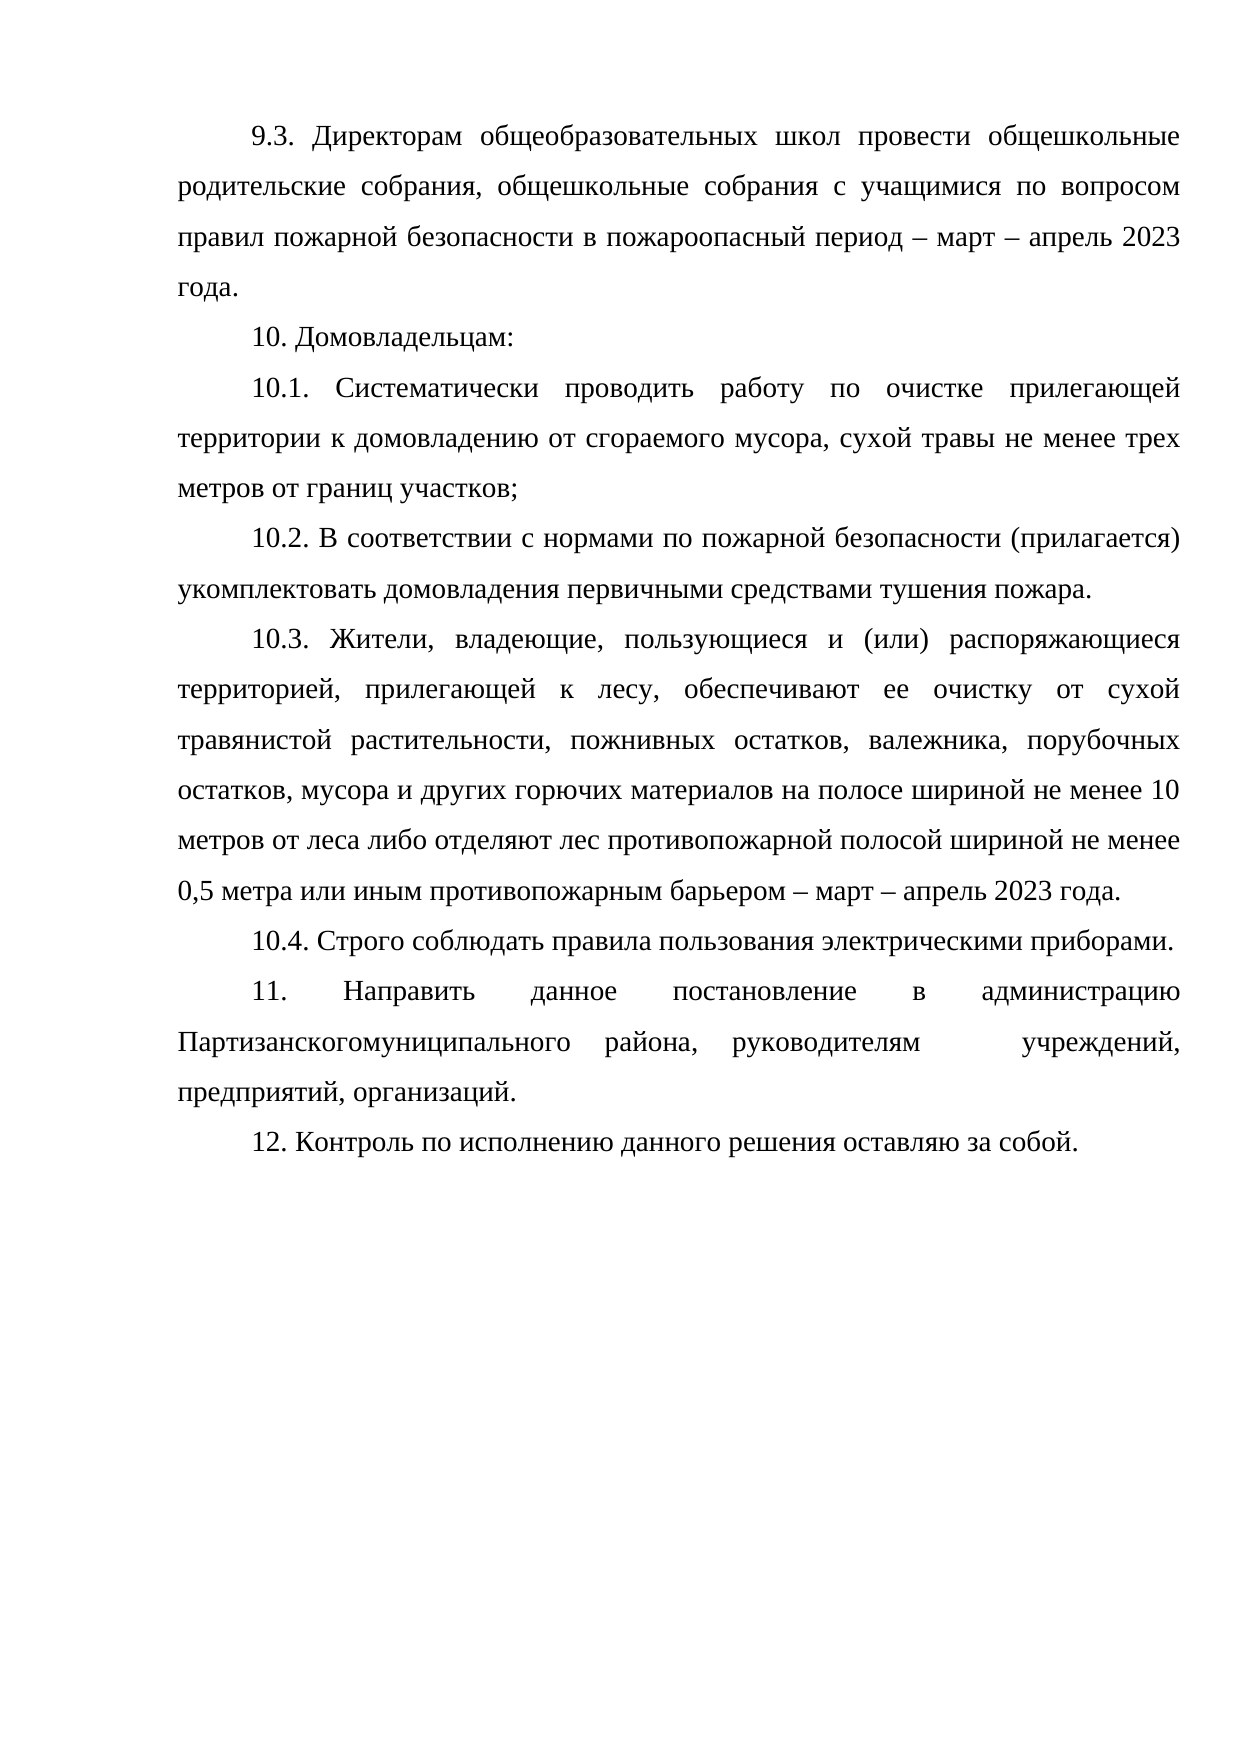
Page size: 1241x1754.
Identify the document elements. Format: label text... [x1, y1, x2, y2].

text 12. Контроль по исполнению данного решения оставляю за собой. [177, 1124, 1181, 1158]
text 10. Домовладельцам: [177, 319, 1181, 353]
text 10.2. В соответствии с нормами по пожарной безопасности (прилагается) укомплектовать домовладения первичными средствами тушения пожара. [177, 521, 1181, 604]
text 10.3. Жители, владеющие, пользующиеся и (или) распоряжающиеся территорией, прилегающей к лесу, обеспечивают ее очистку от сухой травянистой растительности, пожнивных остатков, валежника, порубочных остатков, мусора и других горючих материалов на полосе шириной не менее 10 метров от леса либо отделяют лес противопожарной полосой шириной не менее 0,5 метра или иным противопожарным барьером – март – апрель 2023 года. [177, 621, 1181, 906]
text 10.1. Систематически проводить работу по очистке прилегающей территории к домовладению от сгораемого мусора, сухой травы не менее трех метров от границ участков; [177, 370, 1181, 504]
text 11. Направить данное постановление в администрацию Партизанскогомуниципального района, руководителям учреждений, предприятий, организаций. [177, 973, 1181, 1108]
text 10.4. Строго соблюдать правила пользования электрическими приборами. [177, 923, 1181, 957]
text 9.3. Директорам общеобразовательных школ провести общешкольные родительские собрания, общешкольные собрания с учащимися по вопросом правил пожарной безопасности в пожароопасный период – март – апрель 2023 года. [177, 118, 1181, 303]
